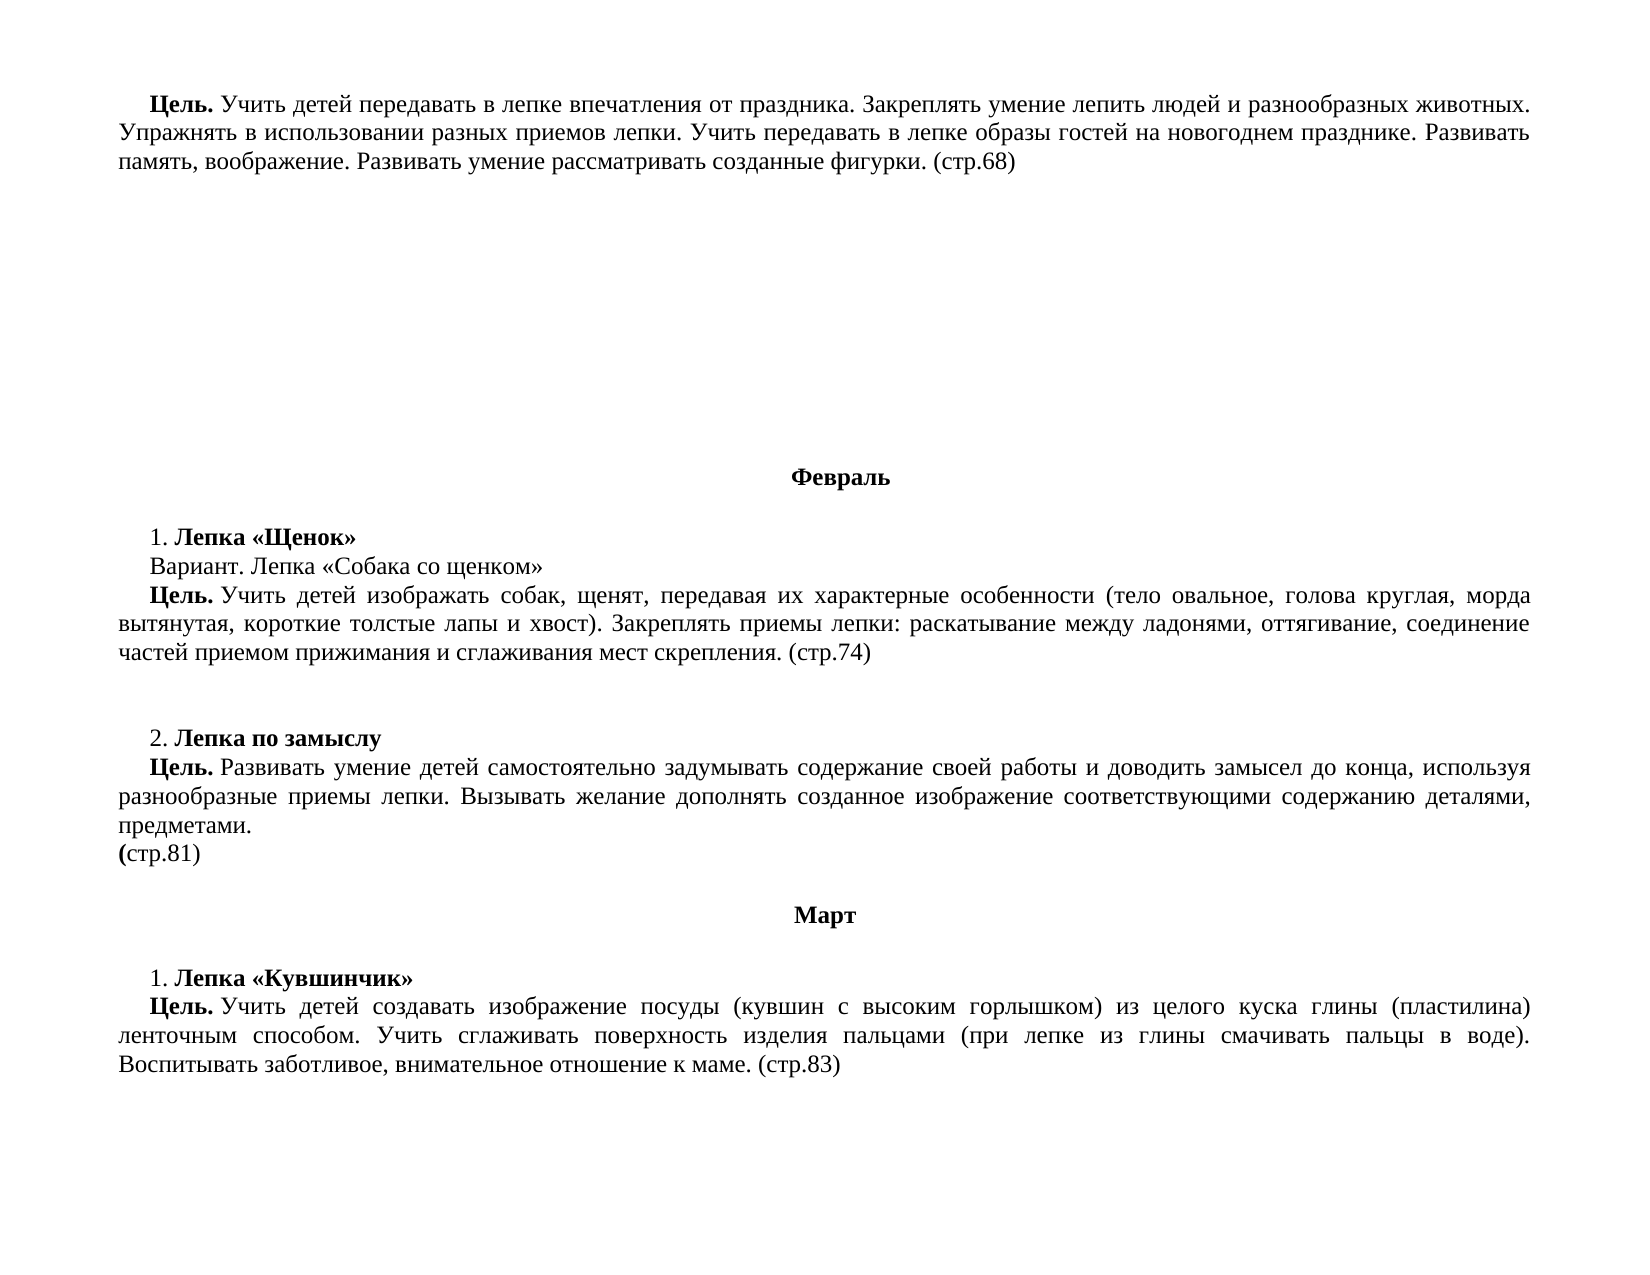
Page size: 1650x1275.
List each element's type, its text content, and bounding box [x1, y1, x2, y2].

text Цель. Учить детей изображать собак, щенят, передавая их характерные особенности (тело овальное, голова круглая, морда вытянутая, короткие толстые лапы и хвост). Закреплять приемы лепки: раскатывание между ладонями, оттягивание, соединение частей приемом прижимания и сглаживания мест скрепления. (стр.74) [118, 580, 1532, 666]
text Цель. Учить детей создавать изображение посуды (кувшин с высоким горлышком) из целого куска глины (пластилина) ленточным способом. Учить сглаживать поверхность изделия пальцами (при лепке из глины смачивать пальцы в воде). Воспитывать заботливое, внимательное отношение к маме. (стр.83) [118, 991, 1532, 1078]
text Цель. Учить детей передавать в лепке впечатления от праздника. Закреплять умение лепить людей и разнообразных животных. Упражнять в использовании разных приемов лепки. Учить передавать в лепке образы гостей на новогоднем празднике. Развивать память, воображение. Развивать умение рассматривать созданные фигурки. (стр.68) [118, 89, 1532, 175]
text (стр.81) [118, 838, 1532, 867]
text Март [118, 901, 1532, 929]
text 1. Лепка «Кувшинчик» [118, 963, 1532, 991]
text 2. Лепка по замыслу [118, 723, 1532, 752]
text Вариант. Лепка «Собака со щенком» [118, 551, 1532, 580]
text Февраль [118, 462, 1532, 491]
text Цель. Развивать умение детей самостоятельно задумывать содержание своей работы и доводить замысел до конца, используя разнообразные приемы лепки. Вызывать желание дополнять созданное изображение соответствующими содержанию деталями, предметами. [118, 752, 1532, 838]
text 1. Лепка «Щенок» [118, 522, 1532, 551]
